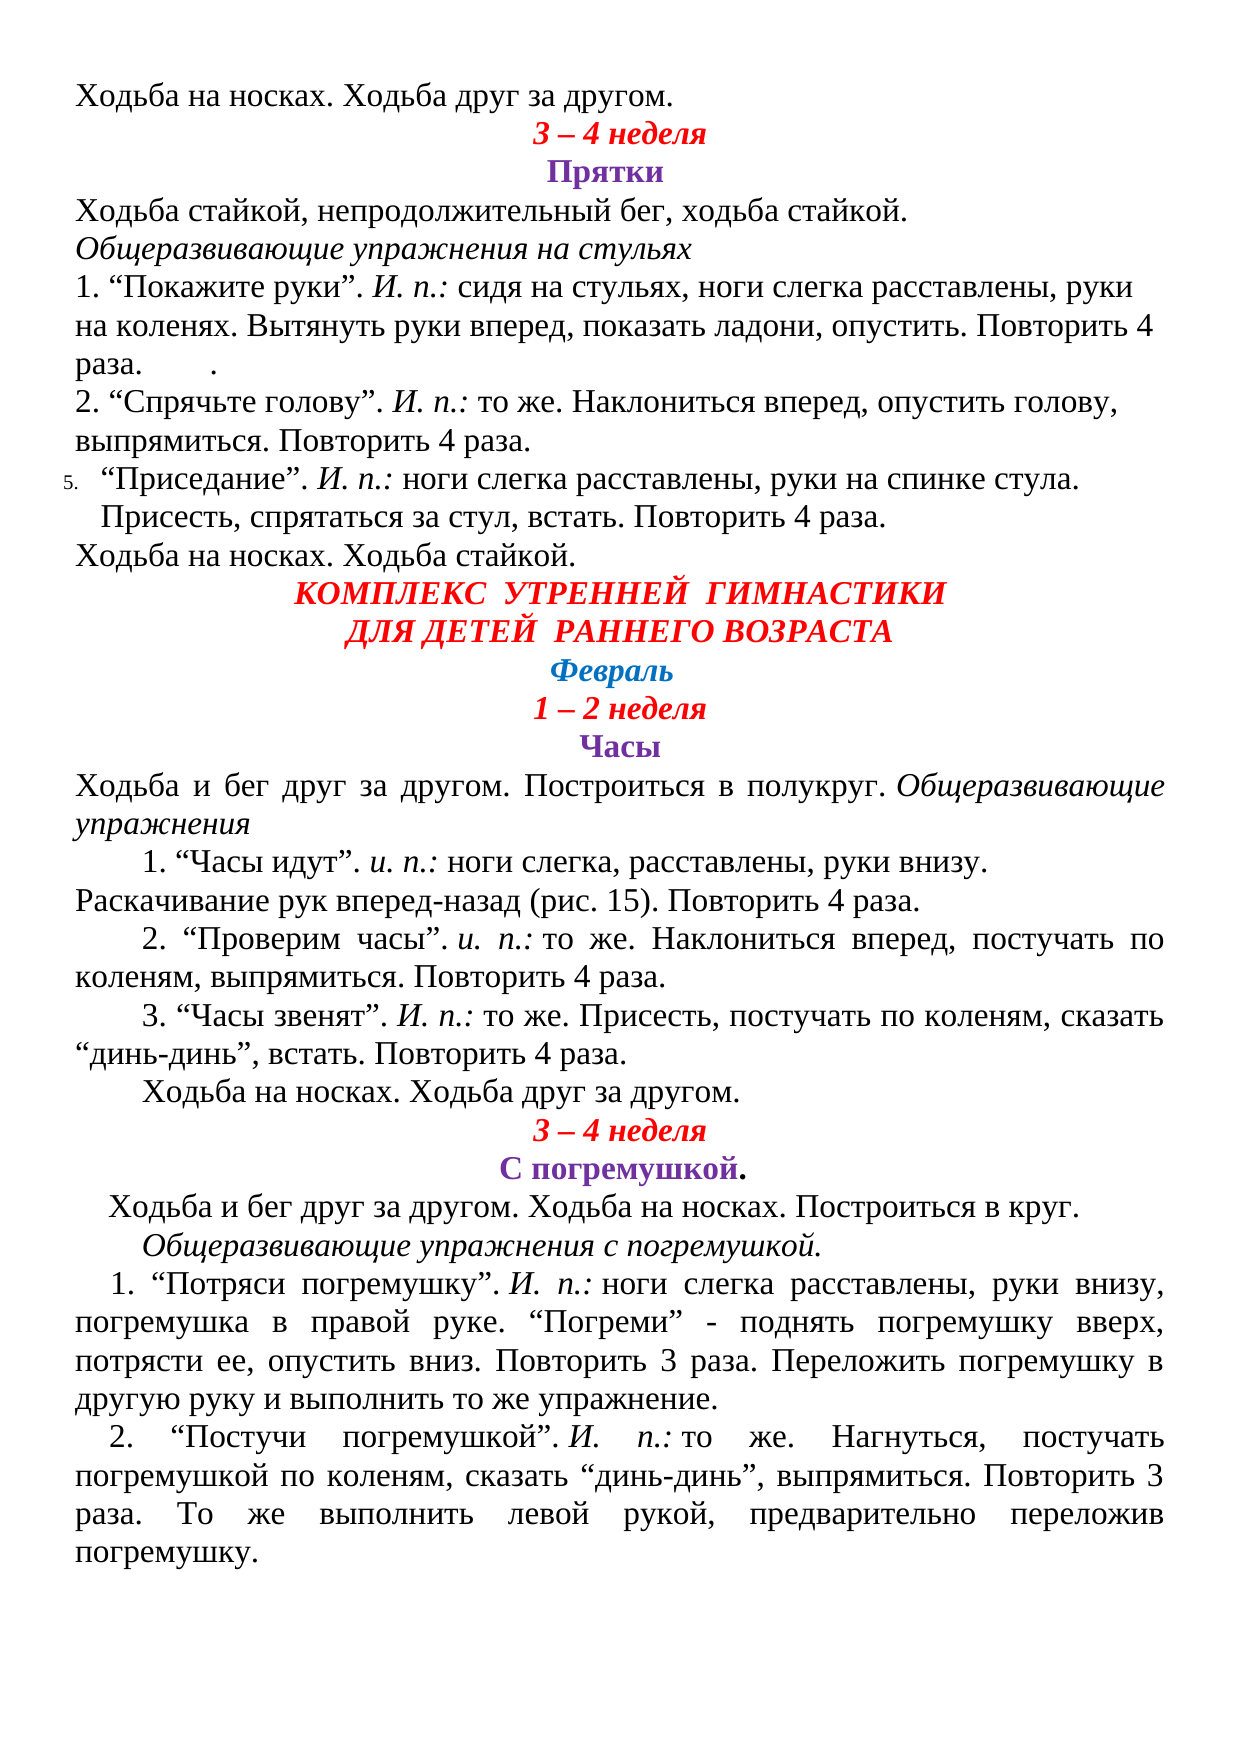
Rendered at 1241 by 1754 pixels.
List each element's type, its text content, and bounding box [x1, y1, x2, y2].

text Ходьба и бег друг за другом. Ходьба на носках. Построиться в круг. [75, 1187, 1165, 1225]
text 2. “Постучи погремушкой”. И. n.: то же. Нагнуться, постучать погремушкой по коленям, сказать “динь-динь”, выпрямиться. Повторить 3 раза. То же выполнить левой рукой, предварительно переложив погремушку. [75, 1417, 1165, 1570]
text Общеразвивающие упражнения на стульях [75, 228, 1165, 267]
text 3 – 4 неделя [75, 1110, 1165, 1148]
text 1 – 2 неделя [75, 688, 1165, 727]
text 1. “Часы идут”. и. n.: ноги слегка, расставлены, руки внизу. [75, 842, 1165, 880]
text 2. “Спрячьте голову”. И. п.: то же. Наклониться вперед, опустить голову, выпрямиться. Повторить 4 раза. [75, 382, 1165, 458]
text Февраль [75, 650, 1165, 688]
text 3 – 4 неделя [75, 113, 1165, 152]
text С погремушкой. [75, 1148, 1165, 1187]
text Ходьба на носках. Ходьба стайкой. [75, 535, 1165, 573]
text Часы [75, 727, 1165, 765]
text Раскачивание рук вперед-назад (рис. 15). Повторить 4 раза. [75, 880, 1165, 918]
text Общеразвивающие упражнения с погремушкой. [75, 1225, 1165, 1263]
text Ходьба на носках. Ходьба друг за другом. [75, 75, 1165, 113]
text 3. “Часы звенят”. И. n.: то же. Присесть, постучать по коленям, сказать “динь-динь”, встать. Повторить 4 раза. [75, 995, 1165, 1072]
text ДЛЯ ДЕТЕЙ РАННЕГО ВОЗРАСТА [75, 612, 1165, 650]
text 1. “Покажите руки”. И. п.: сидя на стульях, ноги слегка расставлены, руки на коленях. Вытянуть руки вперед, показать ладони, опустить. Повторить 4 раза. . [75, 267, 1165, 382]
text 1. “Потряси погремушку”. И. n.: ноги слегка расставлены, руки внизу, погремушка в правой руке. “Погреми” - поднять погремушку вверх, потрясти ее, опустить вниз. Повторить 3 раза. Переложить погремушку в другую руку и выполнить то же упражнение. [75, 1263, 1165, 1417]
text Ходьба стайкой, непродолжительный бег, ходьба стайкой. [75, 190, 1165, 228]
text Ходьба и бег друг за другом. Построиться в полукруг. Общеразвивающие упражнения [75, 765, 1165, 842]
text Ходьба на носках. Ходьба друг за другом. [75, 1072, 1165, 1110]
text КОМПЛЕКС УТРЕННЕЙ ГИМНАСТИКИ [75, 573, 1165, 612]
text Прятки [45, 152, 1165, 190]
list “Приседание”. И. п.: ноги слегка расставлены, руки на спинке стула. Присесть, спрятаться за стул, встать. Повторить 4 раза. [63, 458, 1165, 535]
text 2. “Проверим часы”. и. n.: то же. Наклониться вперед, постучать по коленям, выпрямиться. Повторить 4 раза. [75, 918, 1165, 995]
